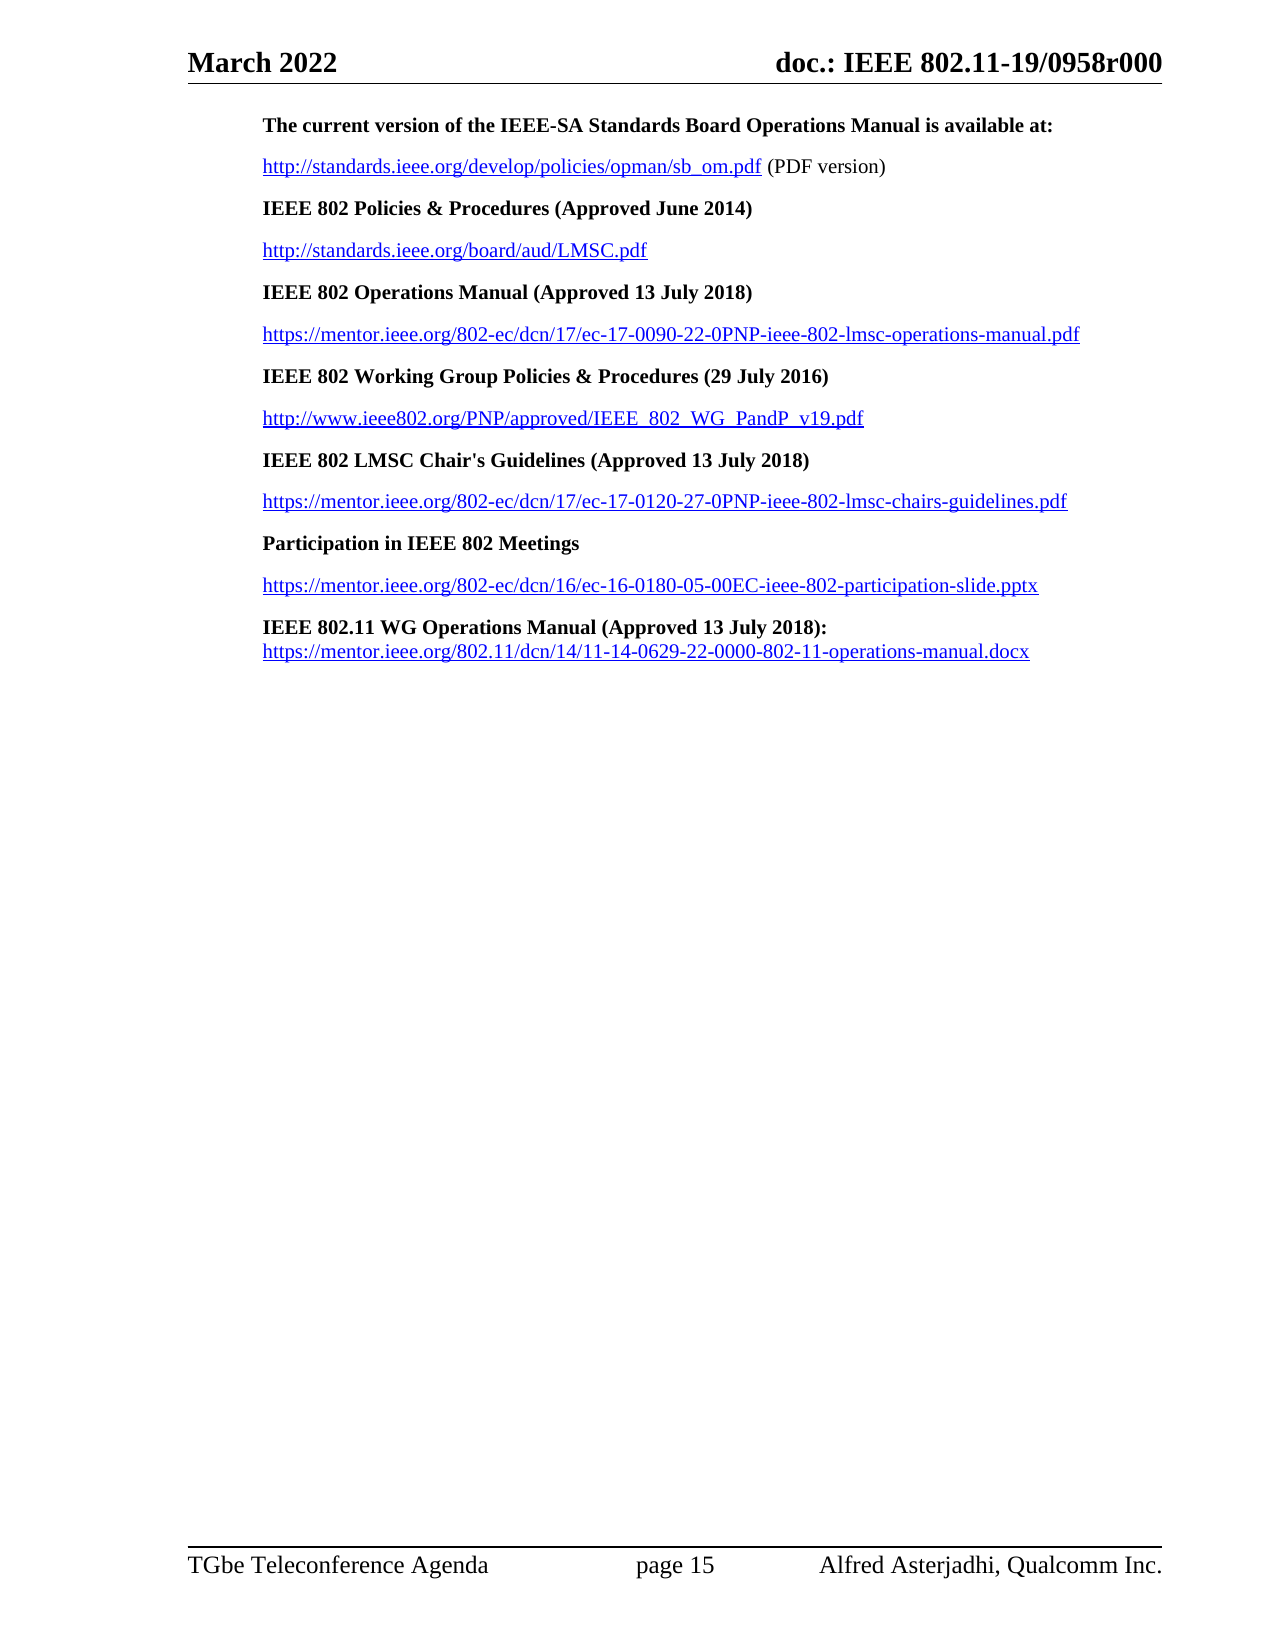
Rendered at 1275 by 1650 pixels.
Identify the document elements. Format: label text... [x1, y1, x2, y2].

text https://mentor.ieee.org/802-ec/dcn/17/ec-17-0120-27-0PNP-ieee-802-lmsc-chairs-guidelines.pdf [262, 489, 1162, 513]
text IEEE 802.11 WG Operations Manual (Approved 13 July 2018): [187, 615, 1162, 639]
text http://standards.ieee.org/board/aud/LMSC.pdf [262, 238, 1162, 262]
text IEEE 802 LMSC Chair's Guidelines (Approved 13 July 2018) [262, 447, 1162, 472]
text IEEE 802 Operations Manual (Approved 13 July 2018) [262, 280, 1162, 304]
text Participation in IEEE 802 Meetings [262, 531, 1162, 555]
text http://standards.ieee.org/develop/policies/opman/sb_om.pdf (PDF version) [262, 154, 1162, 178]
text https://mentor.ieee.org/802.11/dcn/14/11-14-0629-22-0000-802-11-operations-manual.docx [187, 639, 1162, 663]
text IEEE 802 Working Group Policies & Procedures (29 July 2016) [262, 364, 1162, 388]
text https://mentor.ieee.org/802-ec/dcn/17/ec-17-0090-22-0PNP-ieee-802-lmsc-operations-manual.pdf [262, 322, 1162, 346]
text https://mentor.ieee.org/802-ec/dcn/16/ec-16-0180-05-00EC-ieee-802-participation-slide.pptx [262, 573, 1162, 597]
text The current version of the IEEE-SA Standards Board Operations Manual is available at: [262, 112, 1162, 137]
text IEEE 802 Policies & Procedures (Approved June 2014) [262, 196, 1162, 220]
text http://www.ieee802.org/PNP/approved/IEEE_802_WG_PandP_v19.pdf [262, 406, 1162, 430]
